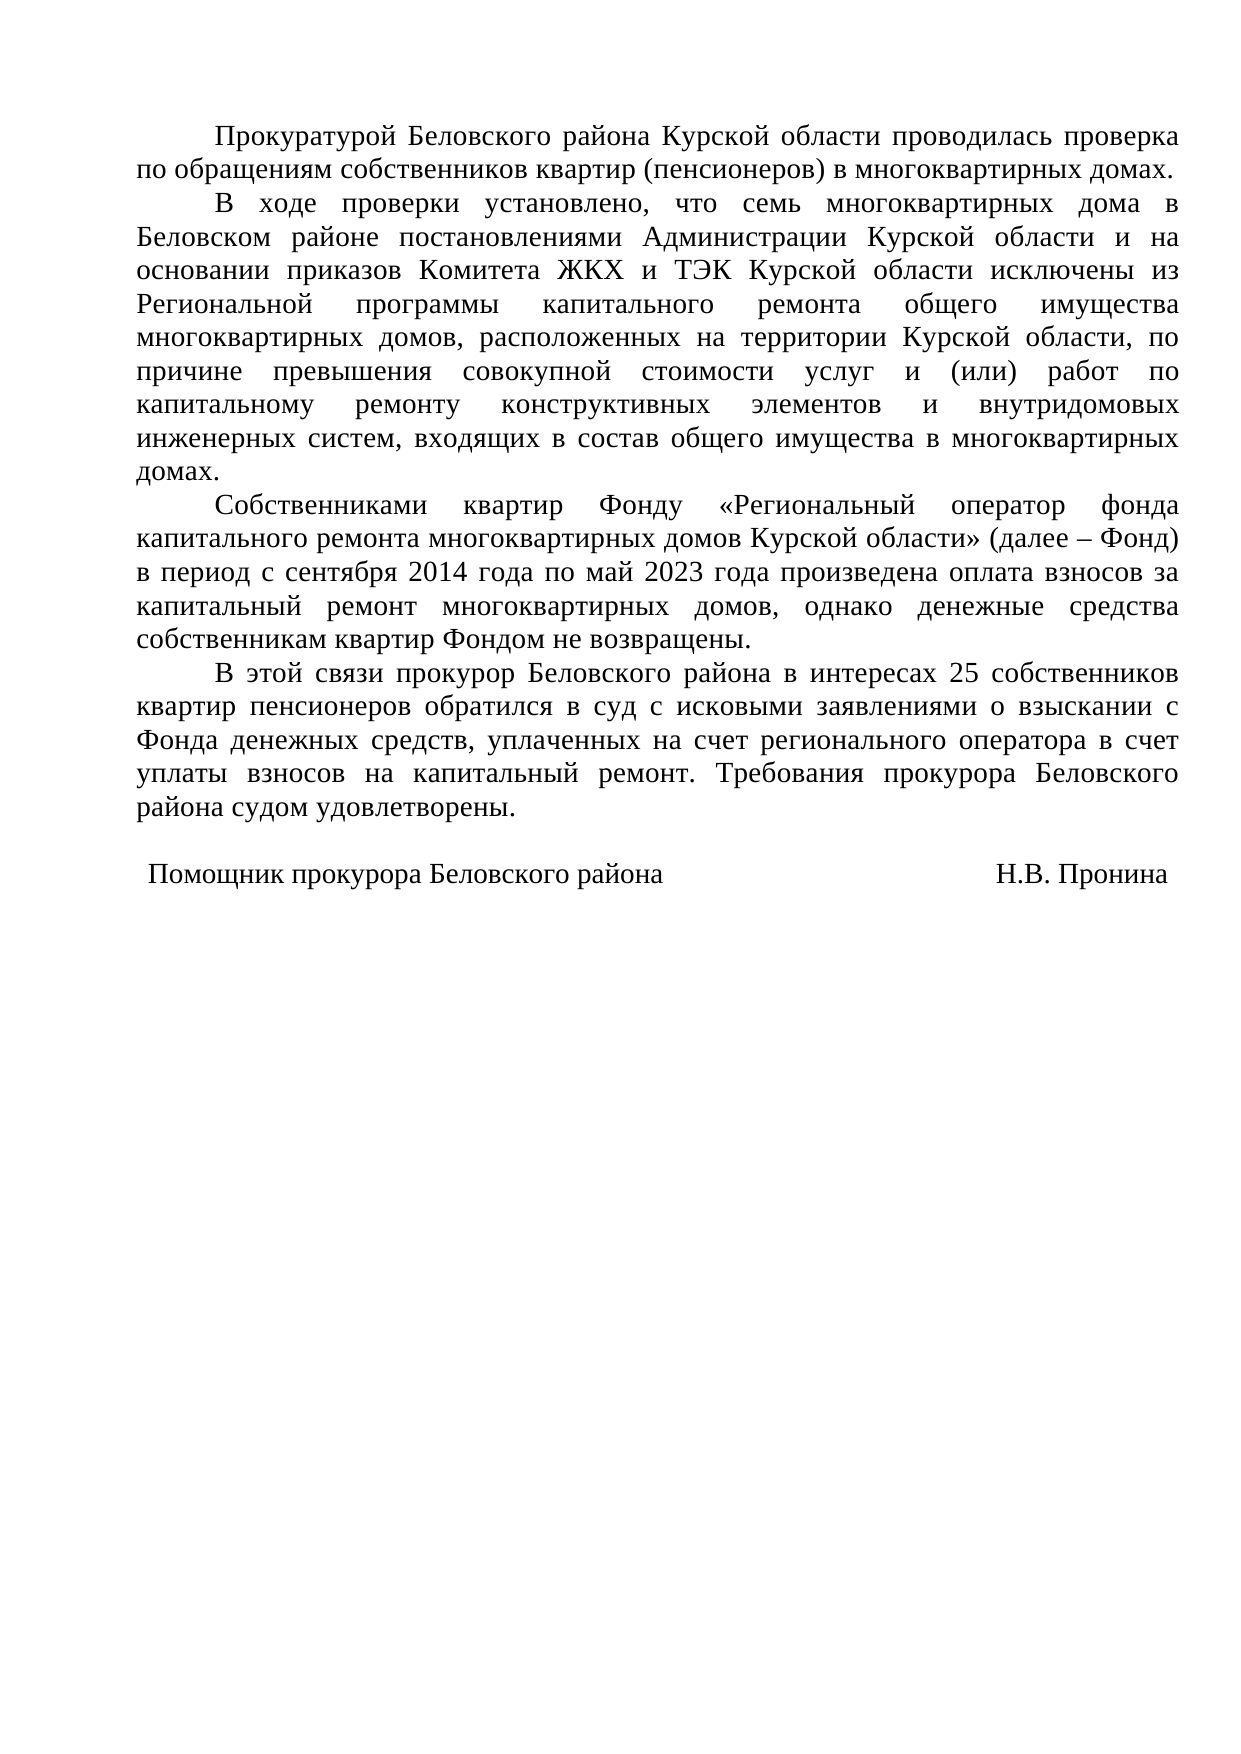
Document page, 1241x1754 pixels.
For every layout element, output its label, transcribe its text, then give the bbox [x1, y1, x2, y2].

text Собственниками квартир Фонду «Региональный оператор фонда капитального ремонта многоквартирных домов Курской области» (далее – Фонд) в период с сентября 2014 года по май 2023 года произведена оплата взносов за капитальный ремонт многоквартирных домов, однако денежные средства собственникам квартир Фондом не возвращены. [136, 487, 1181, 655]
text В этой связи прокурор Беловского района в интересах 25 собственников квартир пенсионеров обратился в суд с исковыми заявлениями о взыскании с Фонда денежных средств, уплаченных на счет регионального оператора в счет уплаты взносов на капитальный ремонт. Требования прокурора Беловского района судом удовлетворены. [136, 655, 1181, 822]
text Прокуратурой Беловского района Курской области проводилась проверка по обращениям собственников квартир (пенсионеров) в многоквартирных домах. [136, 118, 1181, 185]
text В ходе проверки установлено, что семь многоквартирных дома в Беловском районе постановлениями Администрации Курской области и на основании приказов Комитета ЖКХ и ТЭК Курской области исключены из Региональной программы капитального ремонта общего имущества многоквартирных домов, расположенных на территории Курской области, по причине превышения совокупной стоимости услуг и (или) работ по капитальному ремонту конструктивных элементов и внутридомовых инженерных систем, входящих в состав общего имущества в многоквартирных домах. [136, 185, 1181, 487]
text Помощник прокурора Беловского района Н.В. Пронина [148, 856, 1181, 889]
